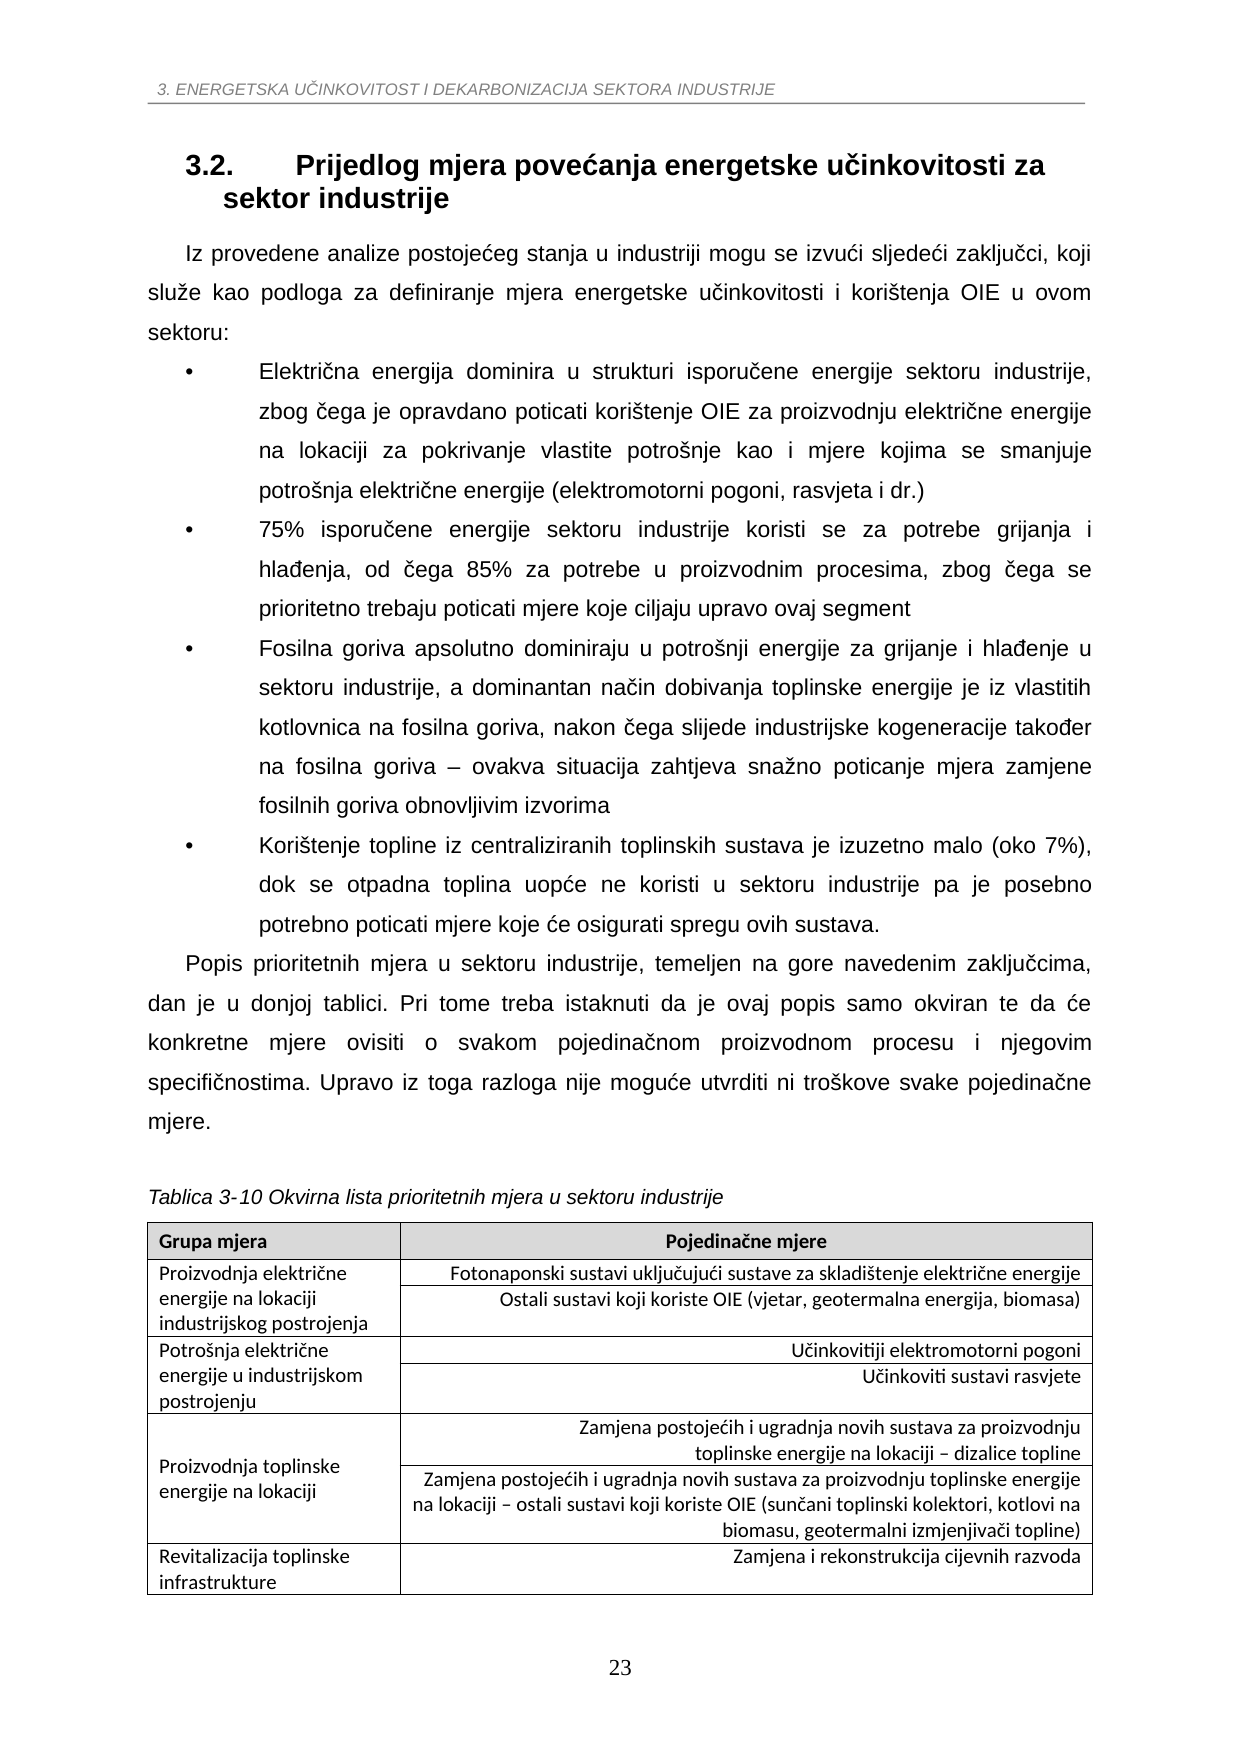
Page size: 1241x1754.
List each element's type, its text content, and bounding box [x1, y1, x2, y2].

text Iz provedene analize postojećeg stanja u industriji mogu se izvući sljedeći zaključci, koji služe kao podloga za definiranje mjera energetske učinkovitosti i korištenja OIE u ovom sektoru: [148, 240, 1093, 345]
table_header Grupa mjera [148, 1223, 400, 1259]
table_cell Zamjena i rekonstrukcija cijevnih razvoda [401, 1544, 1092, 1594]
table_cell Fotonaponski sustavi uključujući sustave za skladištenje električne energije [401, 1260, 1092, 1285]
list Električna energija dominira u strukturi isporučene energije sektoru industrije, zbog čega je opravdano poticati korištenje OIE za proizvodnju električne energije na lokaciji za pokrivanje vlastite potrošnje kao i mjere kojima se smanjuje potrošnja električne energije (elektromotorni pogoni, rasvjeta i dr.) [185, 358, 1093, 503]
table_cell Ostali sustavi koji koriste OIE (vjetar, geotermalna energija, biomasa) [401, 1286, 1092, 1336]
table_cell Potrošnja električne energije u industrijskom postrojenju [148, 1337, 400, 1413]
table_cell Proizvodnja toplinske energije na lokaciji [148, 1414, 400, 1542]
list Fosilna goriva apsolutno dominiraju u potrošnji energije za grijanje i hlađenje u sektoru industrije, a dominantan način dobivanja toplinske energije je iz vlastitih kotlovnica na fosilna goriva, nakon čega slijede industrijske kogeneracije također na fosilna goriva – ovakva situacija zahtjeva snažno poticanje mjera zamjene fosilnih goriva obnovljivim izvorima [185, 634, 1093, 819]
text Popis prioritetnih mjera u sektoru industrije, temeljen na gore navedenim zaključcima, dan je u donjoj tablici. Pri tome treba istaknuti da je ovaj popis samo okviran te da će konkretne mjere ovisiti o svakom pojedinačnom proizvodnom procesu i njegovim specifičnostima. Upravo iz toga razloga nije moguće utvrditi ni troškove svake pojedinačne mjere. [148, 950, 1093, 1134]
table_cell Proizvodnja električne energije na lokaciji industrijskog postrojenja [148, 1260, 400, 1336]
list Korištenje topline iz centraliziranih toplinskih sustava je izuzetno malo (oko 7%), dok se otpadna toplina uopće ne koristi u sektoru industrije pa je posebno potrebno poticati mjere koje će osigurati spregu ovih sustava. [185, 832, 1093, 937]
table_cell Učinkovitiji elektromotorni pogoni [401, 1337, 1092, 1362]
table_cell Zamjena postojećih i ugradnja novih sustava za proizvodnju toplinske energije na lokaciji – dizalice topline [401, 1414, 1092, 1465]
table_header Pojedinačne mjere [401, 1223, 1092, 1259]
list 75% isporučene energije sektoru industrije koristi se za potrebe grijanja i hlađenja, od čega 85% za potrebe u proizvodnim procesima, zbog čega se prioritetno trebaju poticati mjere koje ciljaju upravo ovaj segment [185, 516, 1093, 621]
table_cell Revitalizacija toplinske infrastrukture [148, 1544, 400, 1594]
table_cell Učinkoviti sustavi rasvjete [401, 1364, 1092, 1413]
table_cell Zamjena postojećih i ugradnja novih sustava za proizvodnju toplinske energije na lokaciji – ostali sustavi koji koriste OIE (sunčani toplinski kolektori, kotlovi na biomasu, geotermalni izmjenjivači topline) [401, 1466, 1092, 1542]
subtitle Prijedlog mjera povećanja energetske učinkovitosti za sektor industrije [185, 148, 1093, 215]
